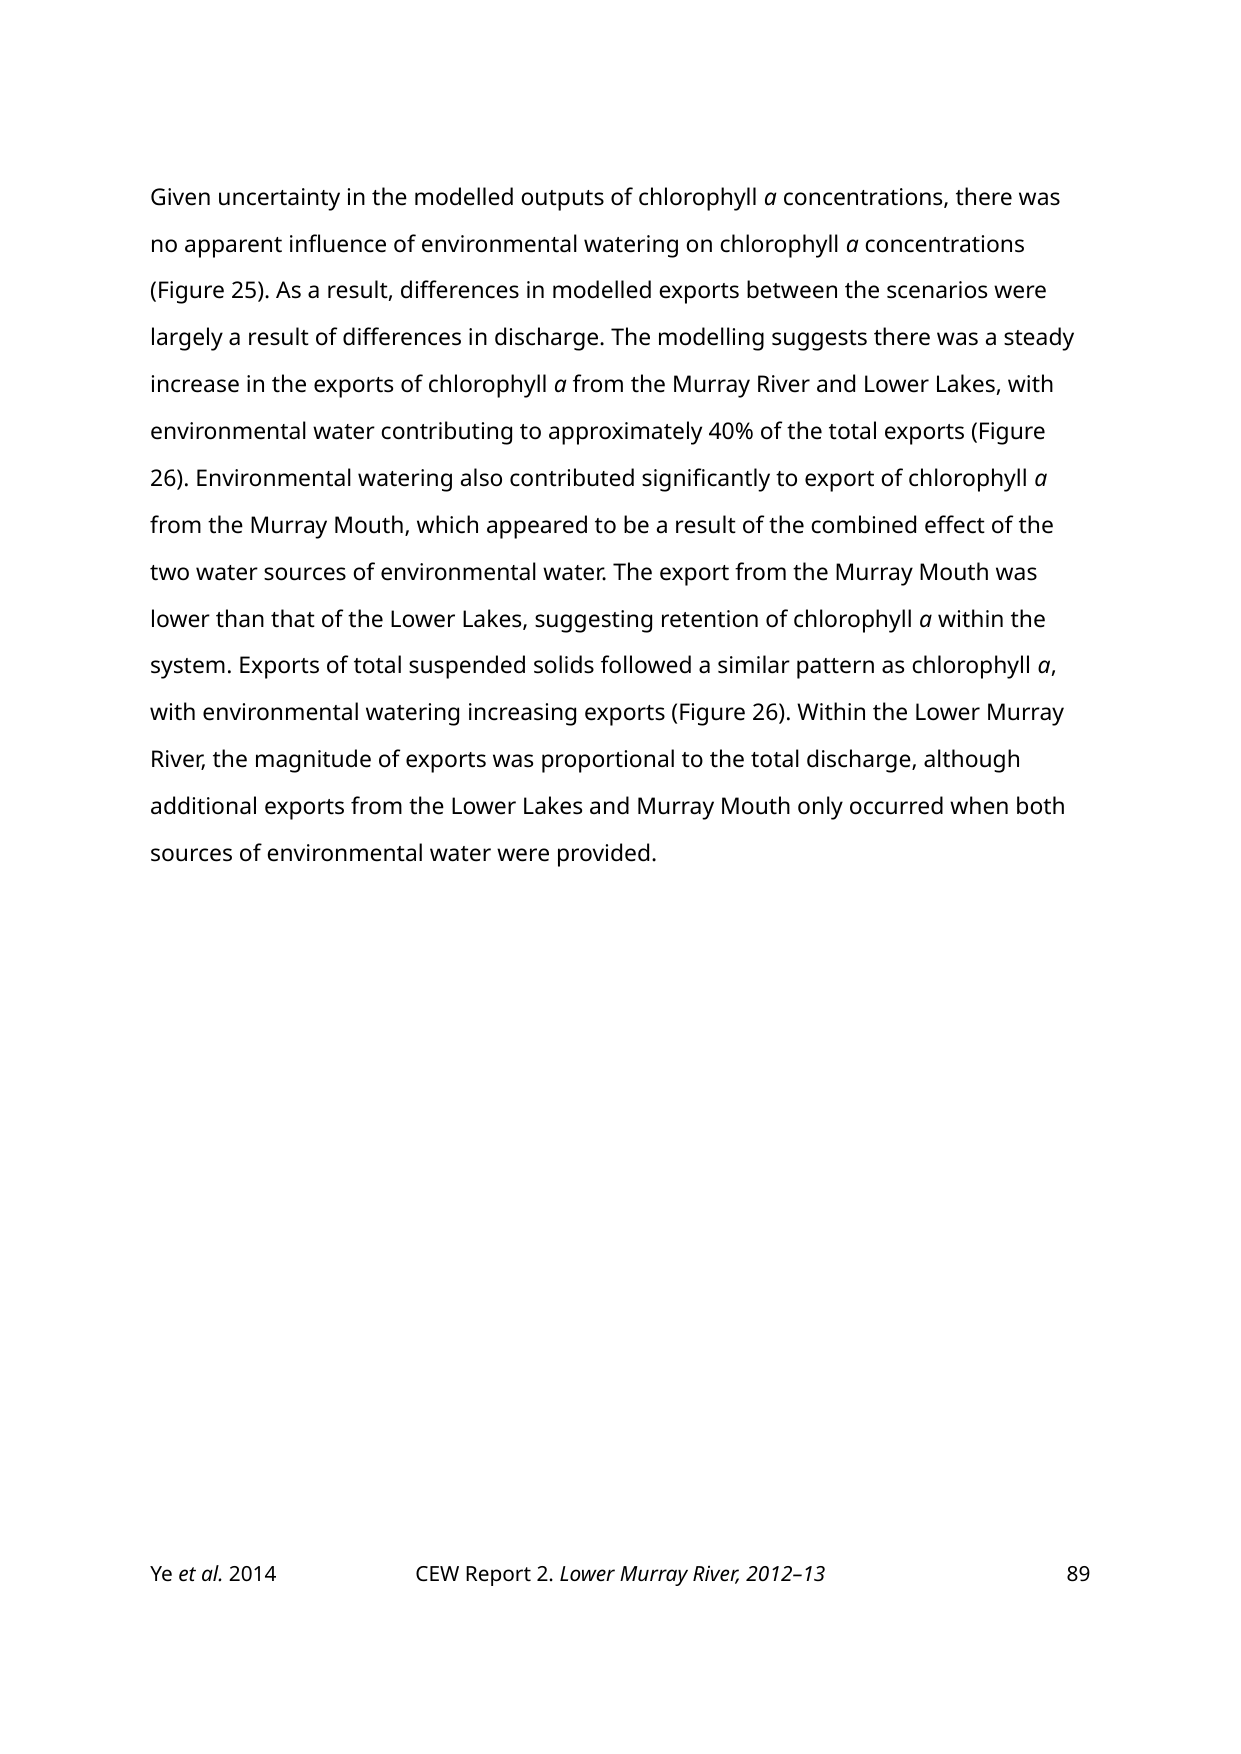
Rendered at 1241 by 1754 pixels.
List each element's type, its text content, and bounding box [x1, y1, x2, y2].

text Given uncertainty in the modelled outputs of chlorophyll a concentrations, there was no apparent influence of environmental watering on chlorophyll a concentrations (Figure 25). As a result, differences in modelled exports between the scenarios were largely a result of differences in discharge. The modelling suggests there was a steady increase in the exports of chlorophyll a from the Murray River and Lower Lakes, with environmental water contributing to approximately 40% of the total exports (Figure 26). Environmental watering also contributed significantly to export of chlorophyll a from the Murray Mouth, which appeared to be a result of the combined effect of the two water sources of environmental water. The export from the Murray Mouth was lower than that of the Lower Lakes, suggesting retention of chlorophyll a within the system. Exports of total suspended solids followed a similar pattern as chlorophyll a, with environmental watering increasing exports (Figure 26). Within the Lower Murray River, the magnitude of exports was proportional to the total discharge, although additional exports from the Lower Lakes and Murray Mouth only occurred when both sources of environmental water were provided. [150, 181, 1090, 868]
